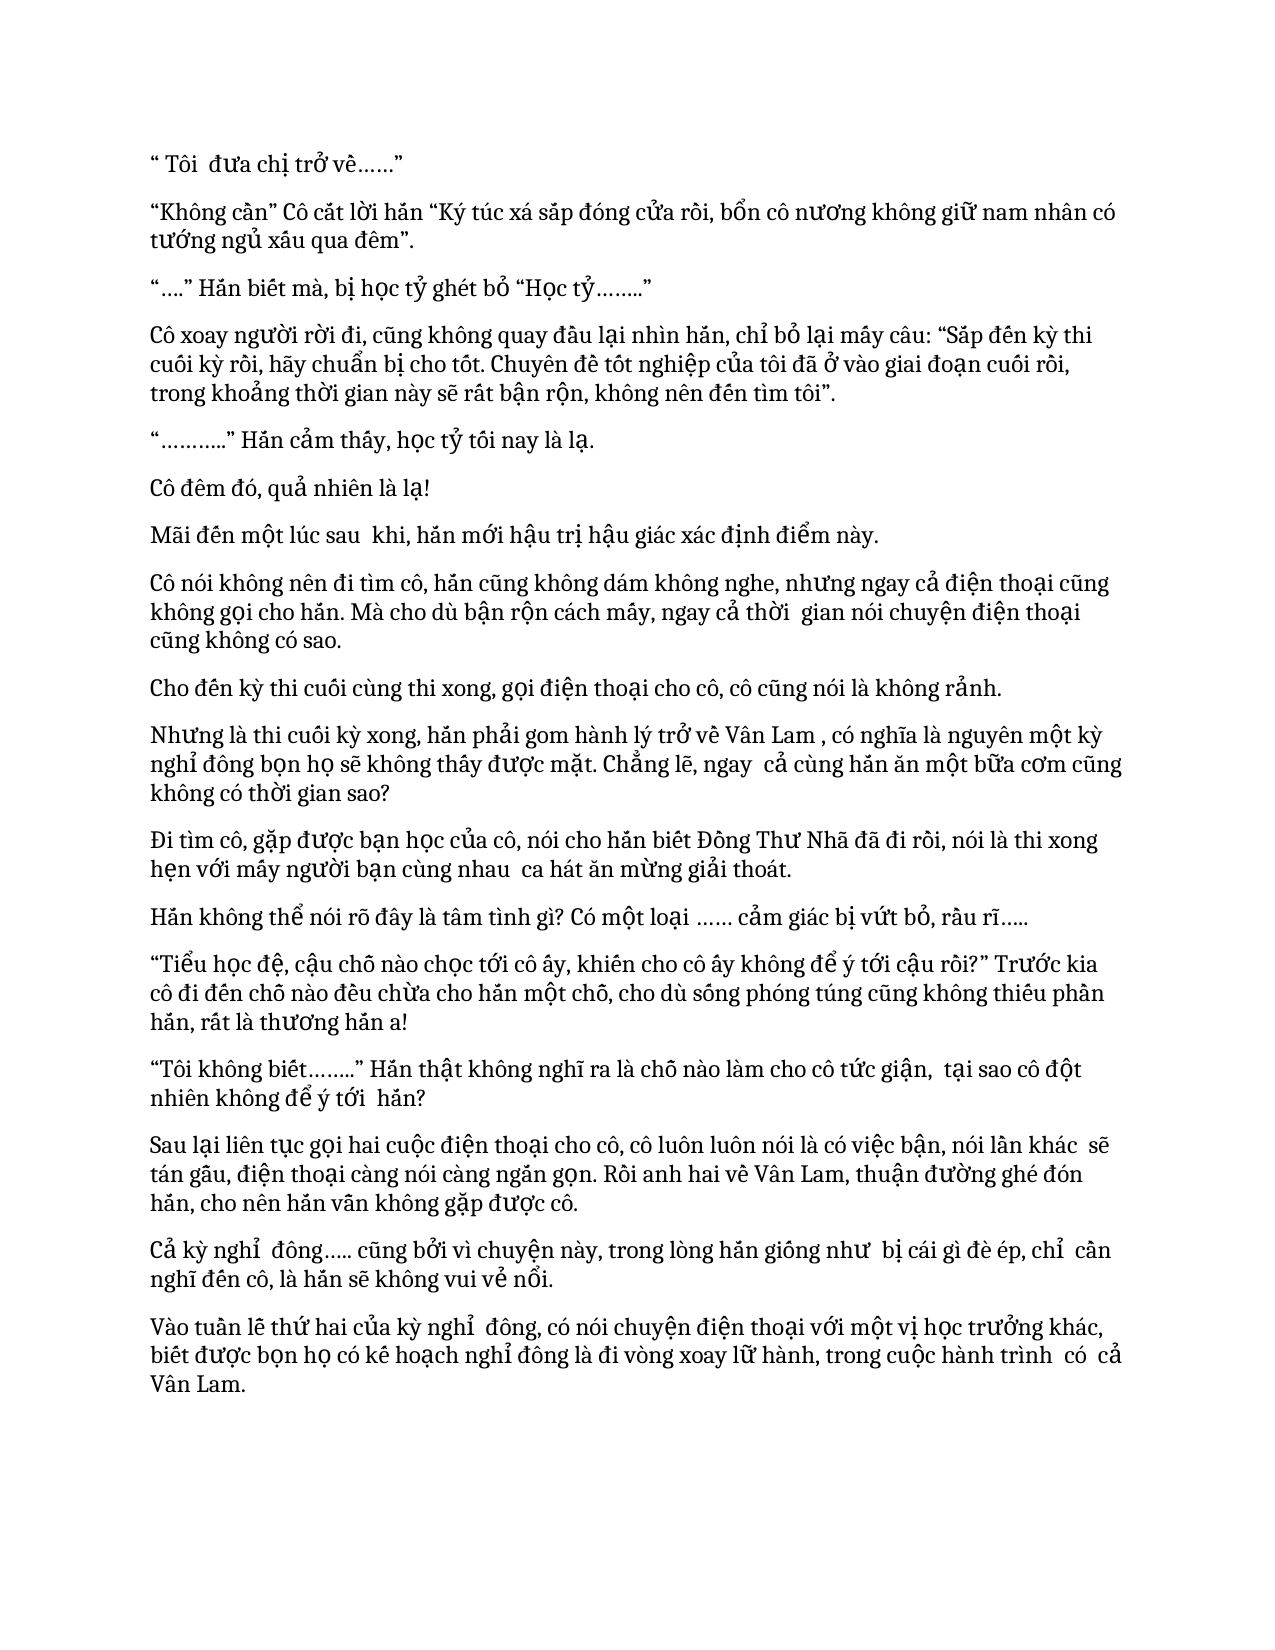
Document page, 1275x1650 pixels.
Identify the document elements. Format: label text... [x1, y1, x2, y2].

text Vào tuần lễ thứ hai của kỳ nghỉ đông, có nói chuyện điện thoại với một vị học trưởng khác, biết được bọn họ có kế hoạch nghỉ đông là đi vòng xoay lữ hành, trong cuộc hành trình có cả Vân Lam. [150, 1312, 1125, 1399]
text Đi tìm cô, gặp được bạn học của cô, nói cho hắn biết Đồng Thư Nhã đã đi rồi, nói là thi xong hẹn với mấy người bạn cùng nhau ca hát ăn mừng giải thoát. [150, 826, 1125, 884]
text “Không cần” Cô cắt lời hắn “Ký túc xá sắp đóng cửa rồi, bổn cô nương không giữ nam nhân có tướng ngủ xấu qua đêm”. [150, 197, 1125, 255]
text “Tôi không biết……..” Hắn thật không nghĩ ra là chỗ nào làm cho cô tức giận, tại sao cô đột nhiên không để ý tới hắn? [150, 1055, 1125, 1112]
text Nhưng là thi cuối kỳ xong, hắn phải gom hành lý trở về Vân Lam , có nghĩa là nguyên một kỳ nghỉ đông bọn họ sẽ không thấy được mặt. Chẳng lẽ, ngay cả cùng hắn ăn một bữa cơm cũng không có thời gian sao? [150, 721, 1125, 807]
text Sau lại liên tục gọi hai cuộc điện thoại cho cô, cô luôn luôn nói là có việc bận, nói lần khác sẽ tán gẫu, điện thoại càng nói càng ngắn gọn. Rồi anh hai về Vân Lam, thuận đường ghé đón hắn, cho nên hắn vẫn không gặp được cô. [150, 1131, 1125, 1217]
text “………..” Hắn cảm thấy, học tỷ tối nay là lạ. [150, 426, 1125, 455]
text Cô nói không nên đi tìm cô, hắn cũng không dám không nghe, nhưng ngay cả điện thoại cũng không gọi cho hắn. Mà cho dù bận rộn cách mấy, ngay cả thời gian nói chuyện điện thoại cũng không có sao. [150, 569, 1125, 655]
text Cho đến kỳ thi cuối cùng thi xong, gọi điện thoại cho cô, cô cũng nói là không rảnh. [150, 674, 1125, 702]
text Cả kỳ nghỉ đông….. cũng bởi vì chuyện này, trong lòng hắn giống như bị cái gì đè ép, chỉ cần nghĩ đến cô, là hắn sẽ không vui vẻ nổi. [150, 1236, 1125, 1294]
text “ Tôi đưa chị trở về……” [150, 150, 1125, 179]
text Cô đêm đó, quả nhiên là lạ! [150, 474, 1125, 502]
text Mãi đến một lúc sau khi, hắn mới hậu trị hậu giác xác định điểm này. [150, 521, 1125, 550]
text Hắn không thể nói rõ đây là tâm tình gì? Có một loại …… cảm giác bị vứt bỏ, rầu rĩ….. [150, 902, 1125, 931]
text “….” Hắn biết mà, bị học tỷ ghét bỏ “Học tỷ……..” [150, 274, 1125, 302]
text Cô xoay người rời đi, cũng không quay đầu lại nhìn hắn, chỉ bỏ lại mấy câu: “Sắp đến kỳ thi cuối kỳ rồi, hãy chuẩn bị cho tốt. Chuyên đề tốt nghiệp của tôi đã ở vào giai đoạn cuối rồi, trong khoảng thời gian này sẽ rất bận rộn, không nên đến tìm tôi”. [150, 321, 1125, 407]
text “Tiểu học đệ, cậu chỗ nào chọc tới cô ấy, khiến cho cô ấy không để ý tới cậu rồi?” Trước kia cô đi đến chỗ nào đều chừa cho hắn một chỗ, cho dù sống phóng túng cũng không thiếu phần hắn, rất là thương hắn a! [150, 950, 1125, 1036]
